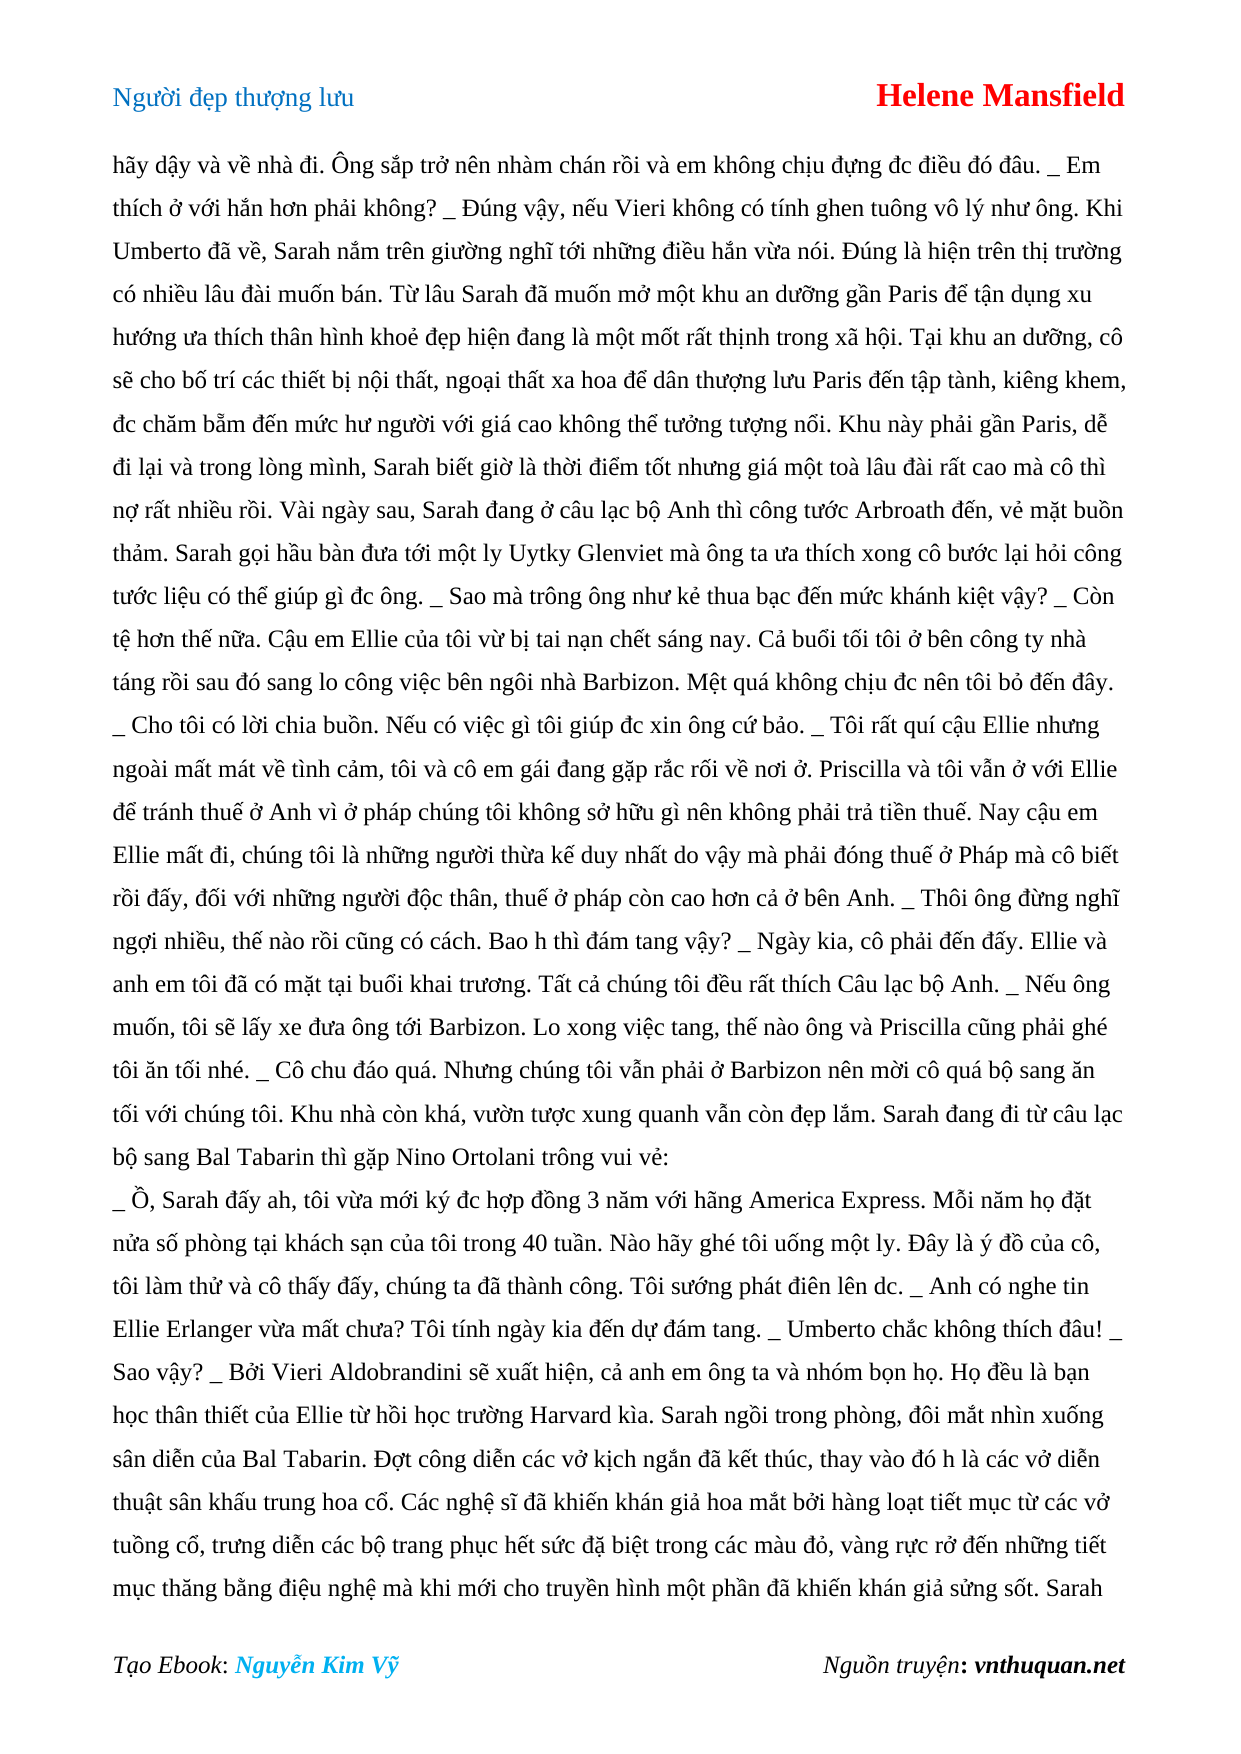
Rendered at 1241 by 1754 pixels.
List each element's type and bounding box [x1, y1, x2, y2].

text [112, 150, 1128, 1602]
